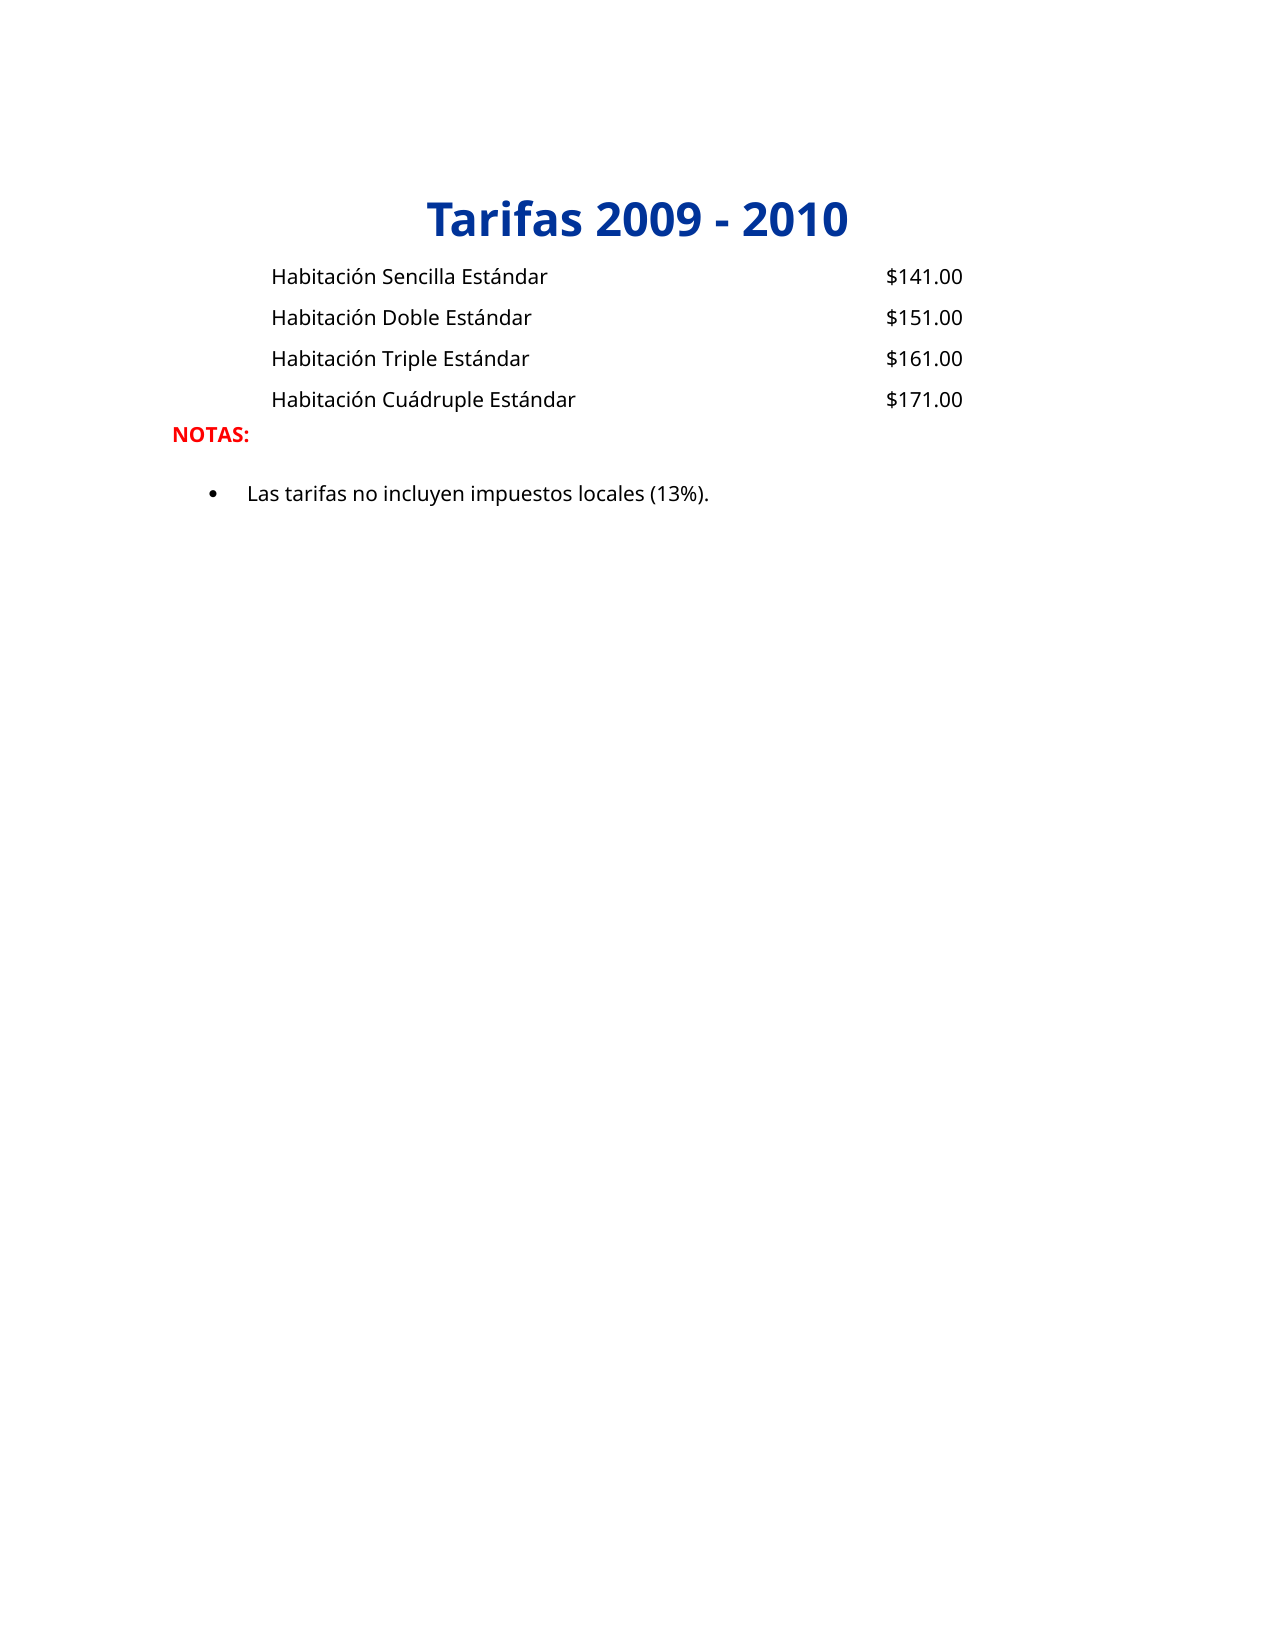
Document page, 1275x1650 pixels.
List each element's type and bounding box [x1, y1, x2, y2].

table_cell [169, 148, 1106, 539]
